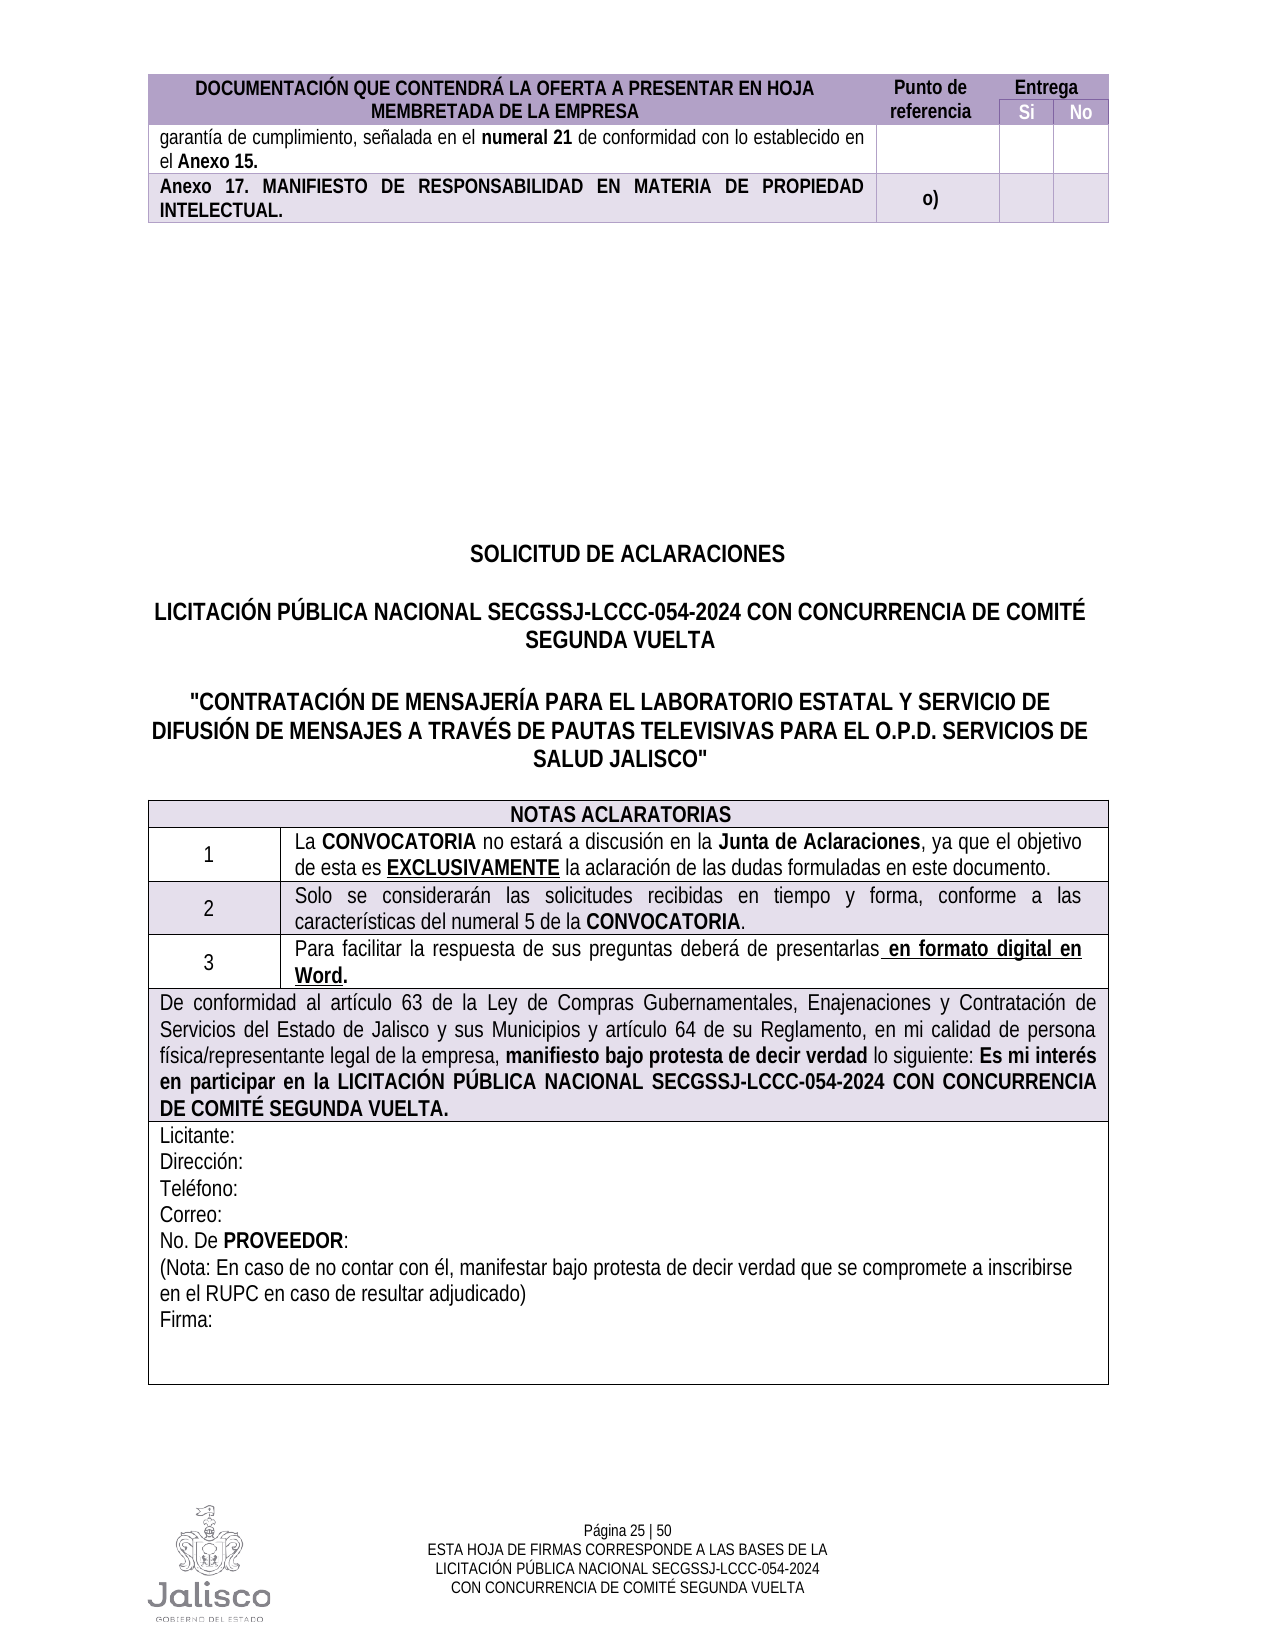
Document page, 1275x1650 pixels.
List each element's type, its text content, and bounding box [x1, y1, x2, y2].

table_cell Anexo 17. MANIFIESTO DE RESPONSABILIDAD EN MATERIA DE PROPIEDAD INTELECTUAL. [149, 174, 876, 222]
table_cell [1054, 174, 1108, 222]
table_cell Solo se considerarán las solicitudes recibidas en tiempo y forma, conforme a las características del numeral 5 de la CONVOCATORIA. [281, 882, 1108, 934]
table_cell o) [877, 174, 999, 222]
text "CONTRATACIÓN DE MENSAJERÍA PARA EL LABORATORIO ESTATAL Y SERVICIO DE DIFUSIÓN DE MENSAJES A TRAVÉS DE PAUTAS TELEVISIVAS PARA EL O.P.D. SERVICIOS DE SALUD JALISCO" [148, 687, 1093, 773]
table_cell [1000, 174, 1053, 222]
table_cell Para facilitar la respuesta de sus preguntas deberá de presentarlas en formato digital en Word. [281, 935, 1108, 988]
table_cell 3 [149, 935, 280, 988]
table_cell Si [1000, 100, 1053, 124]
table_header NOTAS ACLARATORIAS [149, 801, 1108, 827]
table_cell Licitante: Dirección: Teléfono: Correo: No. De PROVEEDOR: (Nota: En caso de no contar con él, manifestar bajo protesta de decir verdad que se compromete a inscribirse en el RUPC en caso de resultar adjudicado) Firma: [149, 1122, 1108, 1384]
text SOLICITUD DE ACLARACIONES [148, 539, 1107, 568]
table_cell n) [877, 125, 999, 173]
table_cell [1000, 125, 1053, 173]
picture [147, 1505, 271, 1622]
table_cell 1 [149, 828, 280, 881]
table_cell [1054, 125, 1108, 173]
table_cell No [1054, 100, 1108, 124]
table_header Entrega [1000, 75, 1108, 99]
table_header DOCUMENTACIÓN QUE CONTENDRÁ LA OFERTA A PRESENTAR EN HOJA MEMBRETADA DE LA EMPRESA [149, 75, 876, 124]
table_cell 2 [149, 882, 280, 934]
table_cell De conformidad al artículo 63 de la Ley de Compras Gubernamentales, Enajenaciones y Contratación de Servicios del Estado de Jalisco y sus Municipios y artículo 64 de su Reglamento, en mi calidad de persona física/representante legal de la empresa, manifiesto bajo protesta de decir verdad lo siguiente: Es mi interés en participar en la LICITACIÓN PÚBLICA NACIONAL SECGSSJ-LCCC-054-2024 CON CONCURRENCIA DE COMITÉ SEGUNDA VUELTA. [149, 989, 1108, 1121]
table_header Punto de referencia 9.1 inciso [877, 75, 999, 124]
table_cell La CONVOCATORIA no estará a discusión en la Junta de Aclaraciones, ya que el objetivo de esta es EXCLUSIVAMENTE la aclaración de las dudas formuladas en este documento. [281, 828, 1108, 881]
text LICITACIÓN PÚBLICA NACIONAL SECGSSJ-LCCC-054-2024 CON CONCURRENCIA DE COMITÉ SEGUNDA VUELTA [148, 596, 1093, 654]
